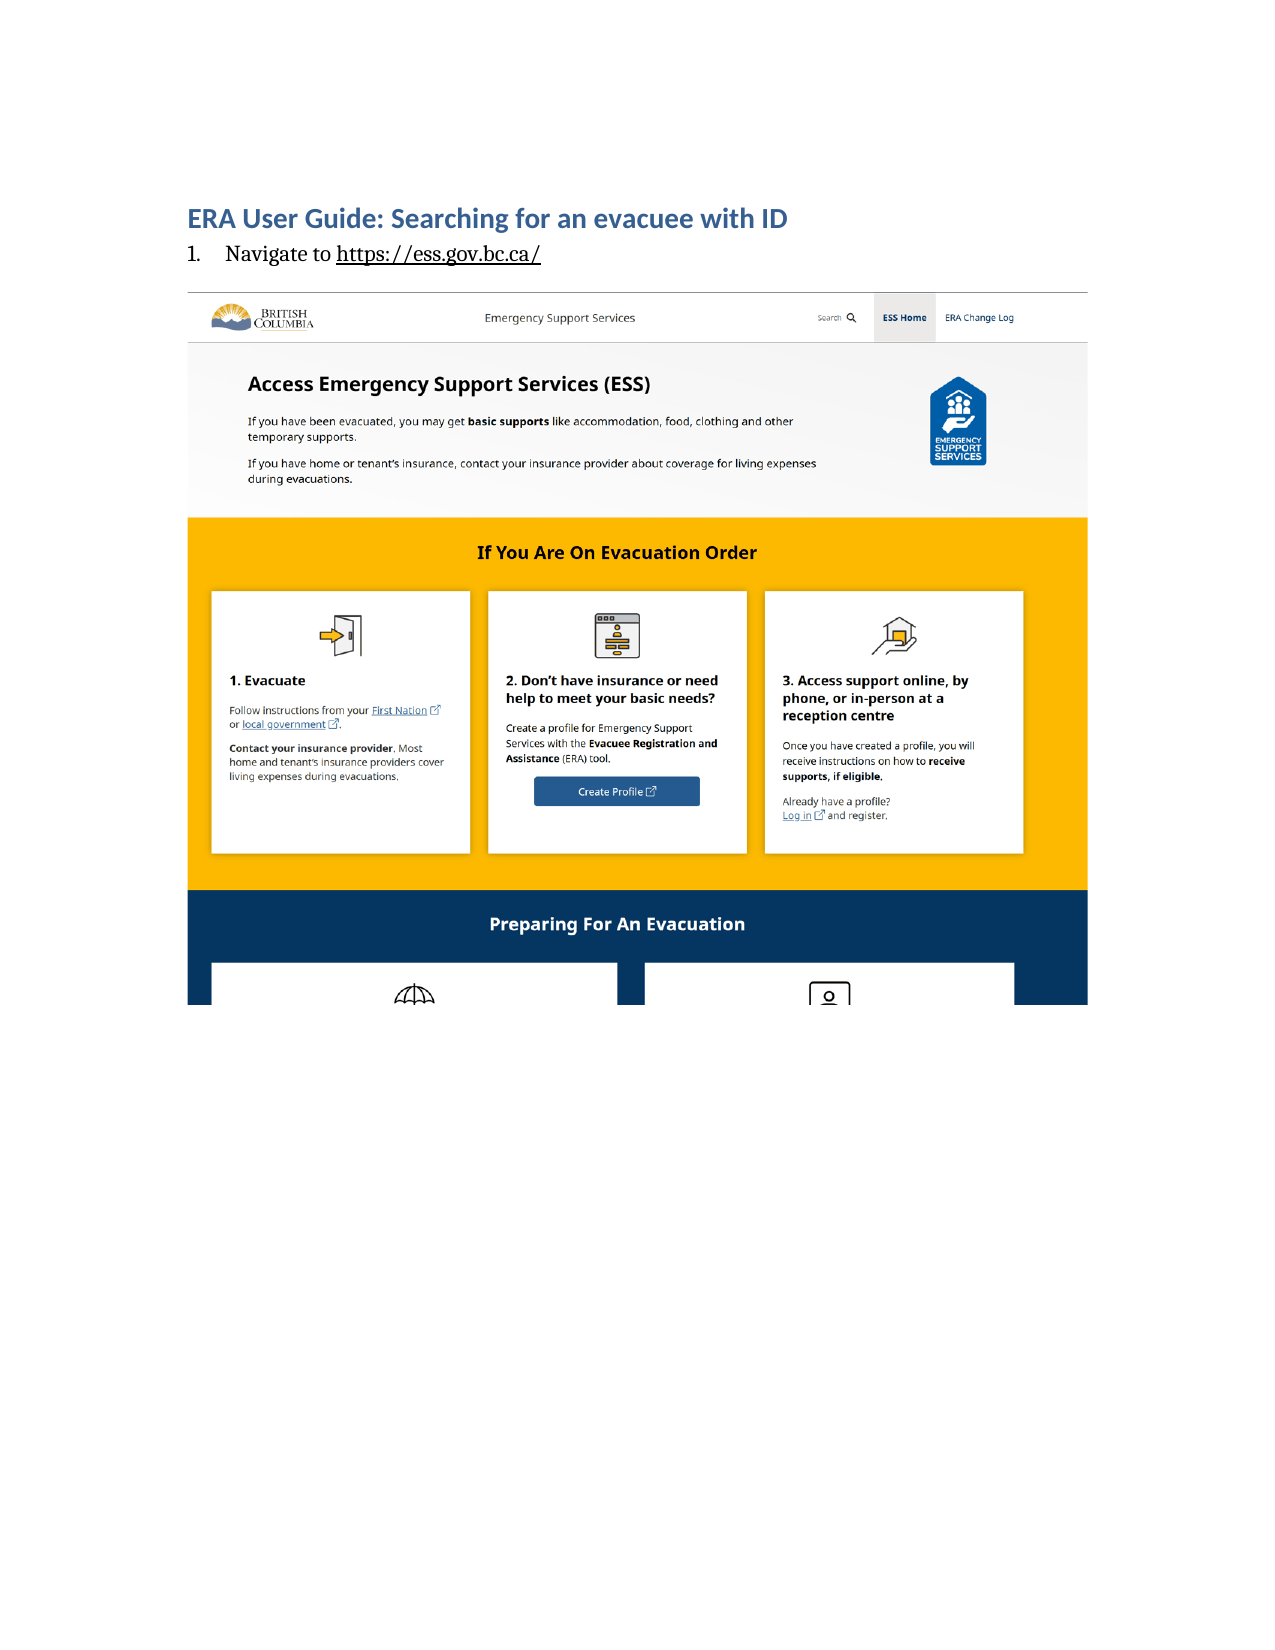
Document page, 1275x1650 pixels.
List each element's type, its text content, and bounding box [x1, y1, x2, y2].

list Navigate to https://ess.gov.bc.ca/ [187, 241, 1087, 267]
subtitle ERA User Guide: Searching for an evacuee with ID [187, 200, 1087, 236]
picture [187, 292, 1088, 1005]
